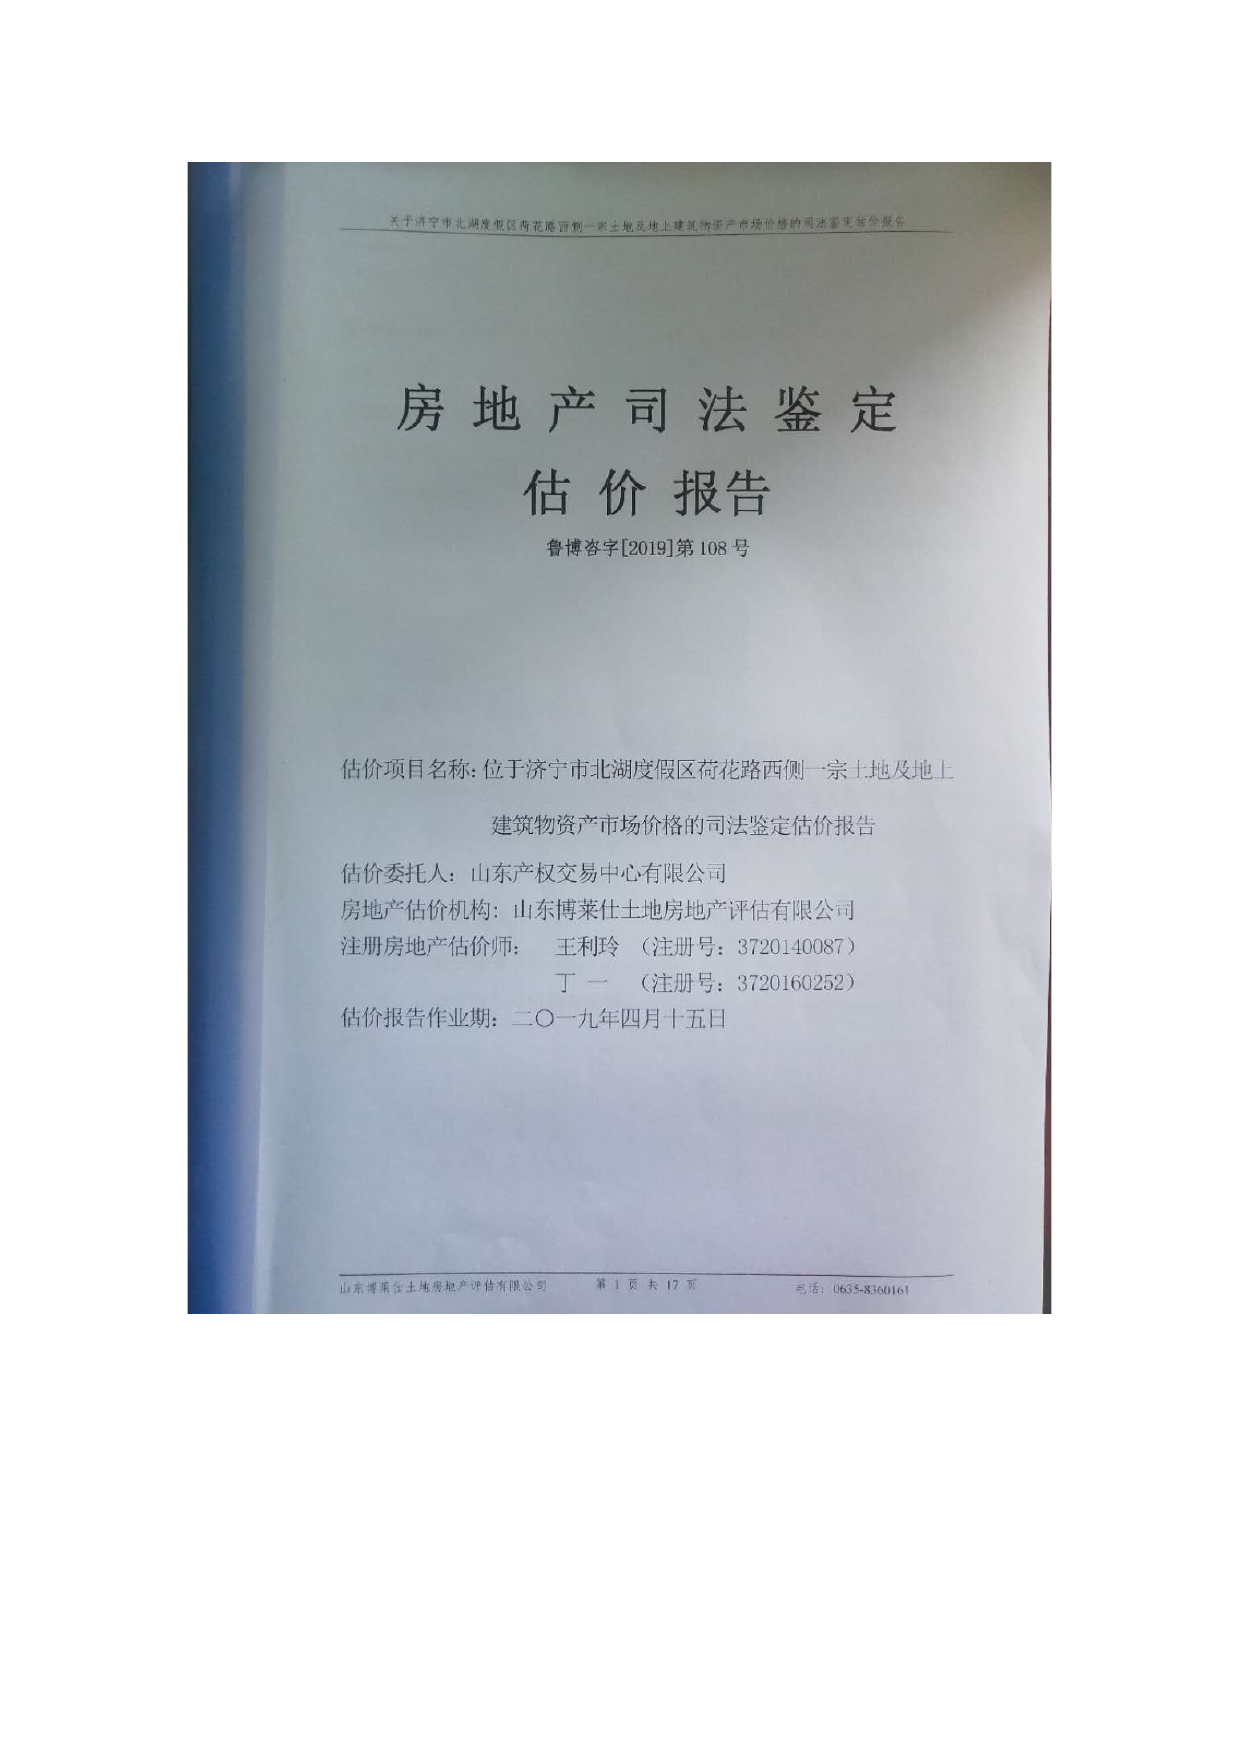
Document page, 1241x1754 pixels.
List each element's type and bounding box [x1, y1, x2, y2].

picture [187, 162, 1052, 1314]
